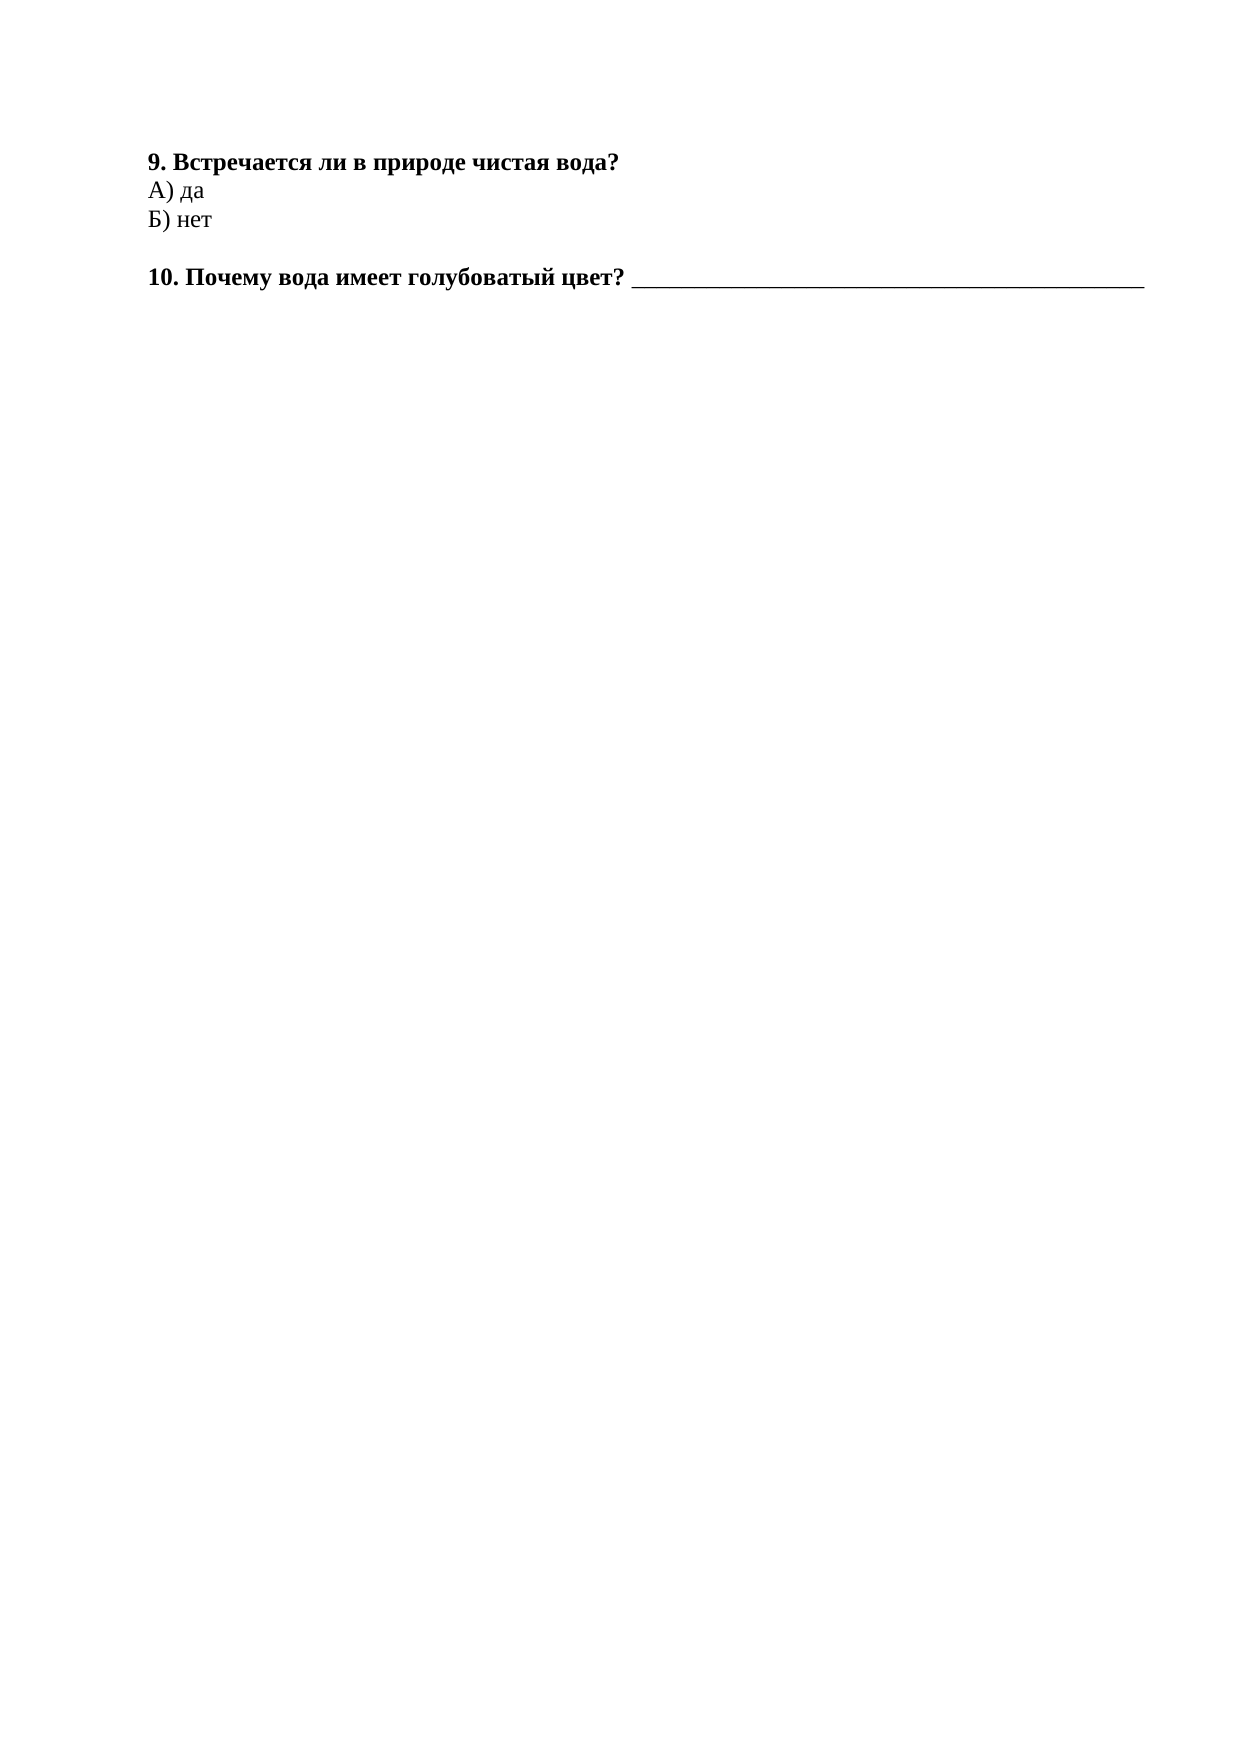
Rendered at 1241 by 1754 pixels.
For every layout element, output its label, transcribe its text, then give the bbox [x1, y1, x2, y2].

text 10. Почему вода имеет голубоватый цвет? _________________________________________ [148, 262, 1152, 291]
text 9. Встречается ли в природе чистая вода? А) да Б) нет [204, 147, 1152, 233]
